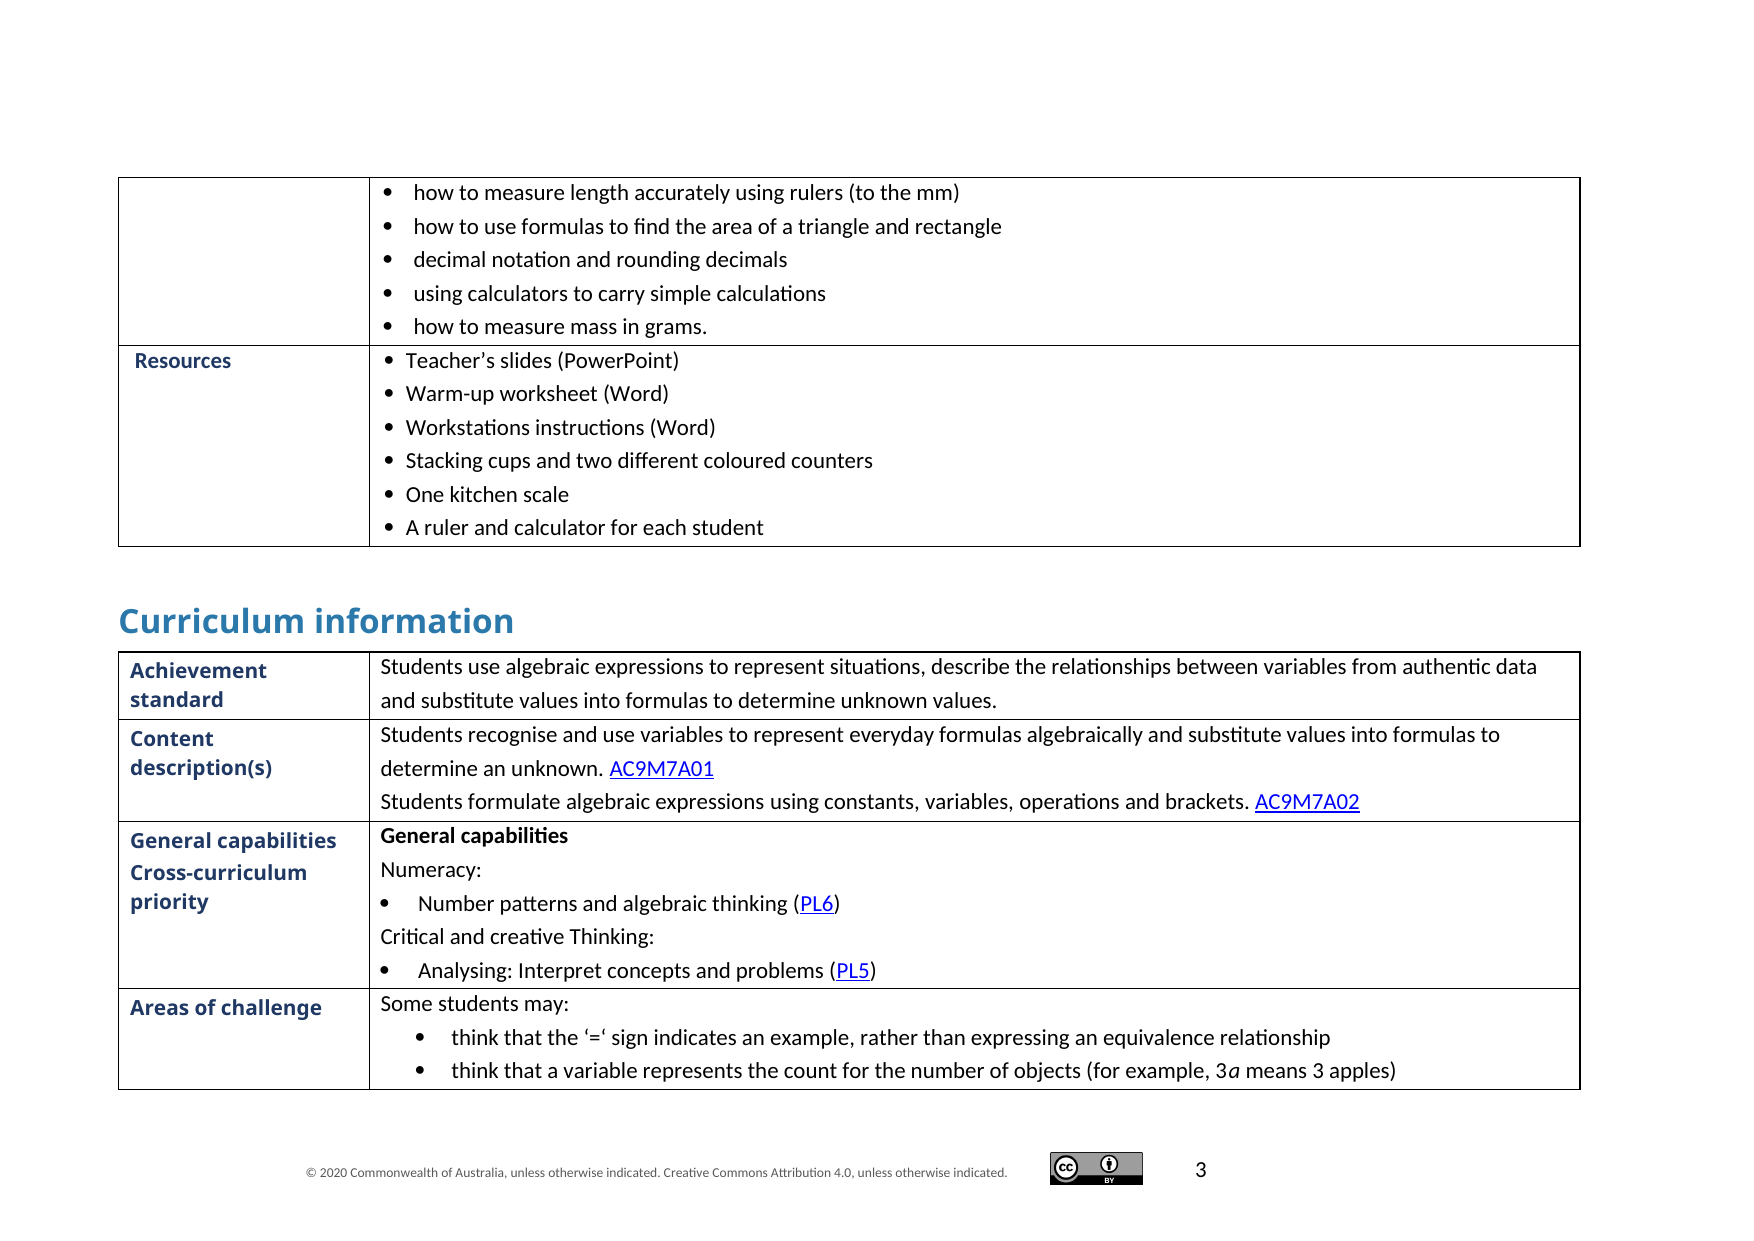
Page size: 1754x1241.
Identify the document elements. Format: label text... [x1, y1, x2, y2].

subtitle Curriculum information [118, 598, 1577, 643]
picture [22, 0, 1276, 1241]
table_header Achievement standard [119, 653, 369, 719]
table_cell General capabilities Numeracy: Number patterns and algebraic thinking (PL6) Critical and creative Thinking: Analysing: Interpret concepts and problems (PL5) [370, 822, 1579, 988]
table_cell Students recognise and use variables to represent everyday formulas algebraically and substitute values into formulas to determine an unknown. AC9M7A01 Students formulate algebraic expressions using constants, variables, operations and brackets. AC9M7A02 [370, 720, 1579, 821]
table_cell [370, 178, 1579, 345]
table_cell Areas of challenge [119, 989, 369, 1089]
table_cell Resources [119, 346, 369, 546]
table_cell Content description(s) [119, 720, 369, 821]
table_header Students use algebraic expressions to represent situations, describe the relationships between variables from authentic data and substitute values into formulas to determine unknown values. [370, 653, 1579, 719]
table_cell Teacher’s slides (PowerPoint) Warm-up worksheet (Word) Workstations instructions (Word) Stacking cups and two different coloured counters One kitchen scale A ruler and calculator for each student [370, 346, 1579, 546]
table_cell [370, 989, 1579, 1089]
table_cell General capabilities Cross-curriculum priority [119, 822, 369, 988]
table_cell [119, 178, 369, 345]
